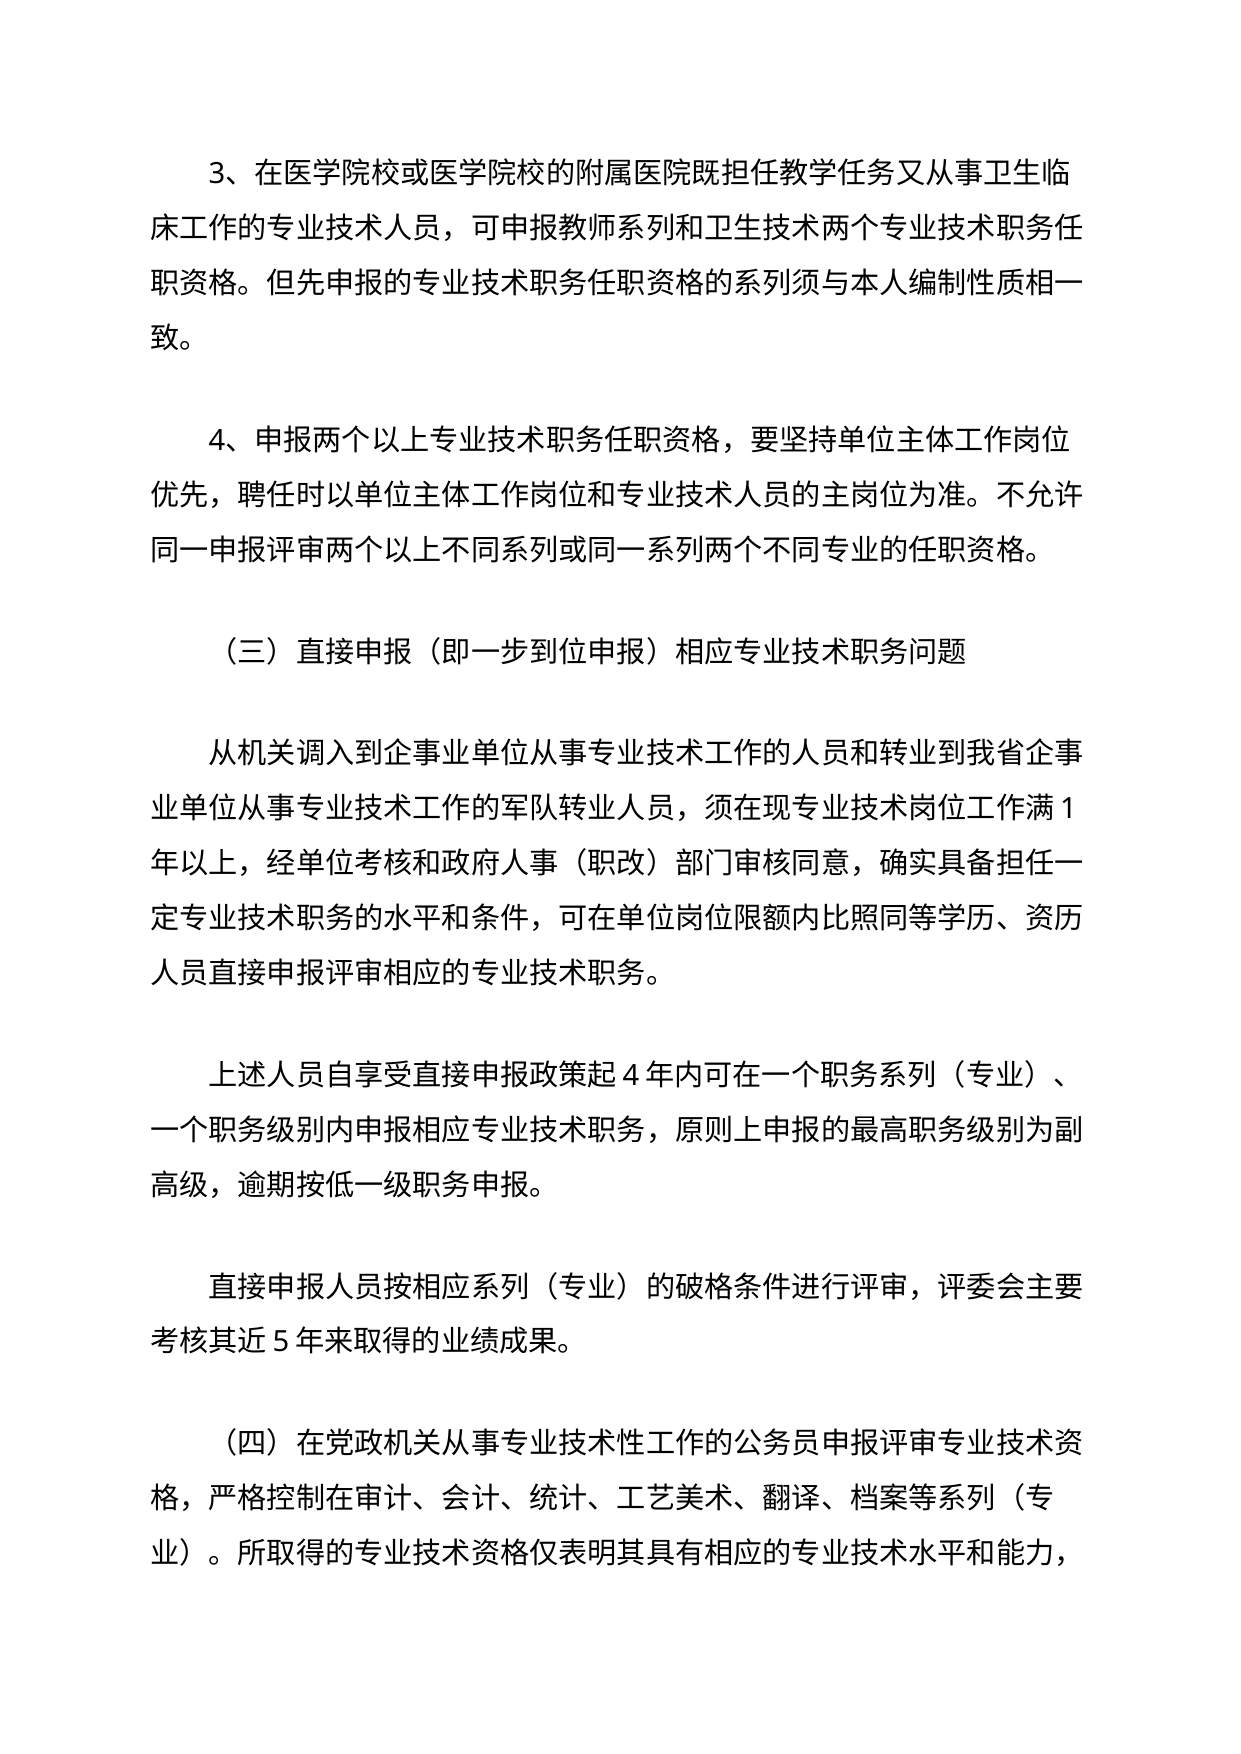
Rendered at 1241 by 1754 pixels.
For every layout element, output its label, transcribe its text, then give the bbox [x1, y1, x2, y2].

text 上述人员自享受直接申报政策起4年内可在一个职务系列（专业）、一个职务级别内申报相应专业技术职务，原则上申报的最高职务级别为副高级，逾期按低一级职务申报。 [150, 1051, 1090, 1204]
text 从机关调入到企事业单位从事专业技术工作的人员和转业到我省企事业单位从事专业技术工作的军队转业人员，须在现专业技术岗位工作满1年以上，经单位考核和政府人事（职改）部门审核同意，确实具备担任一定专业技术职务的水平和条件，可在单位岗位限额内比照同等学历、资历人员直接申报评审相应的专业技术职务。 [150, 730, 1090, 992]
text 直接申报人员按相应系列（专业）的破格条件进行评审，评委会主要考核其近5年来取得的业绩成果。 [150, 1263, 1090, 1360]
text （三）直接申报（即一步到位申报）相应专业技术职务问题 [150, 628, 1090, 671]
text 3、在医学院校或医学院校的附属医院既担任教学任务又从事卫生临床工作的专业技术人员，可申报教师系列和卫生技术两个专业技术职务任职资格。但先申报的专业技术职务任职资格的系列须与本人编制性质相一致。 [150, 150, 1090, 357]
text 4、申报两个以上专业技术职务任职资格，要坚持单位主体工作岗位优先，聘任时以单位主体工作岗位和专业技术人员的主岗位为准。不允许同一申报评审两个以上不同系列或同一系列两个不同专业的任职资格。 [150, 417, 1090, 569]
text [150, 1420, 1090, 1572]
